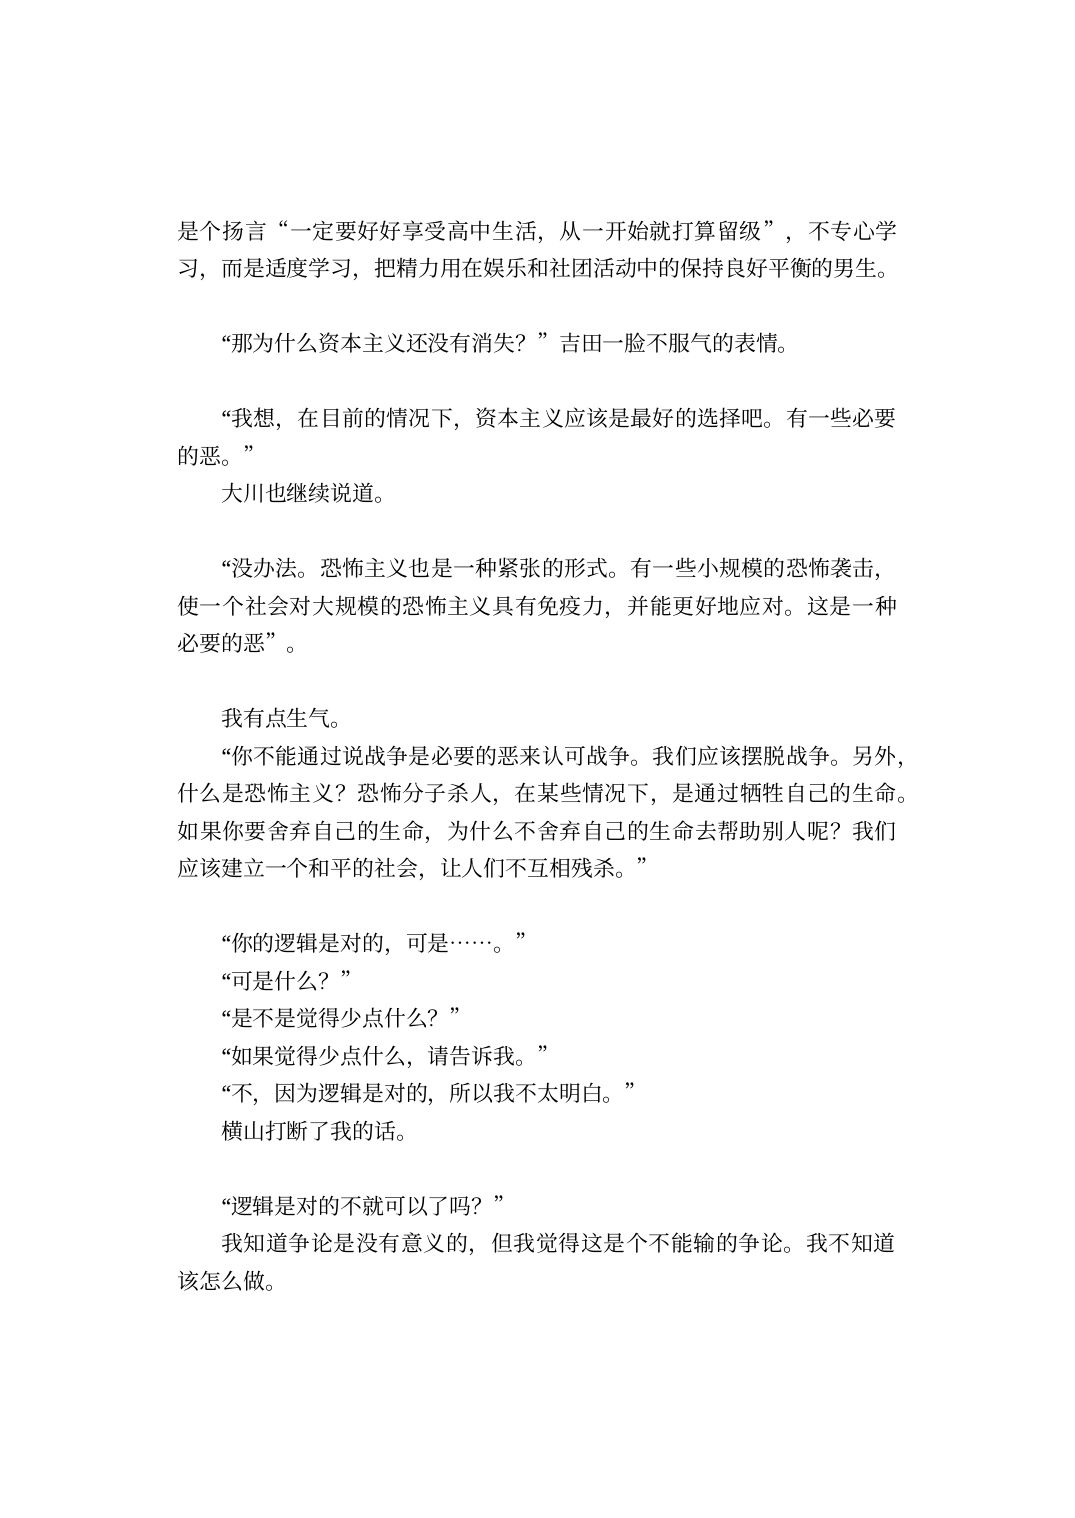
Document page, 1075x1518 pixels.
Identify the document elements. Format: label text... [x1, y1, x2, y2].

text “如果觉得少点什么，请告诉我。” [177, 1036, 898, 1074]
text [177, 211, 898, 286]
text “不，因为逻辑是对的，所以我不太明白。” [177, 1074, 898, 1111]
text 我知道争论是没有意义的，但我觉得这是个不能输的争论。我不知道该怎么做。 [177, 1224, 898, 1299]
text “我想，在目前的情况下，资本主义应该是最好的选择吧。有一些必要的恶。” [177, 399, 898, 474]
text “没办法。恐怖主义也是一种紧张的形式。有一些小规模的恐怖袭击，使一个社会对大规模的恐怖主义具有免疫力，并能更好地应对。这是一种必要的恶”。 [177, 549, 898, 661]
text “你不能通过说战争是必要的恶来认可战争。我们应该摆脱战争。另外，什么是恐怖主义？恐怖分子杀人，在某些情况下，是通过牺牲自己的生命。如果你要舍弃自己的生命，为什么不舍弃自己的生命去帮助别人呢？我们应该建立一个和平的社会，让人们不互相残杀。” [177, 736, 898, 886]
text “可是什么？” [177, 961, 898, 999]
text 横山打断了我的话。 [177, 1111, 898, 1149]
text “你的逻辑是对的，可是……。” [177, 924, 898, 961]
text “是不是觉得少点什么？” [177, 999, 898, 1036]
text 大川也继续说道。 [177, 474, 898, 511]
text “逻辑是对的不就可以了吗？” [177, 1186, 898, 1224]
text “那为什么资本主义还没有消失？”吉田一脸不服气的表情。 [177, 324, 898, 361]
text 我有点生气。 [177, 699, 898, 736]
